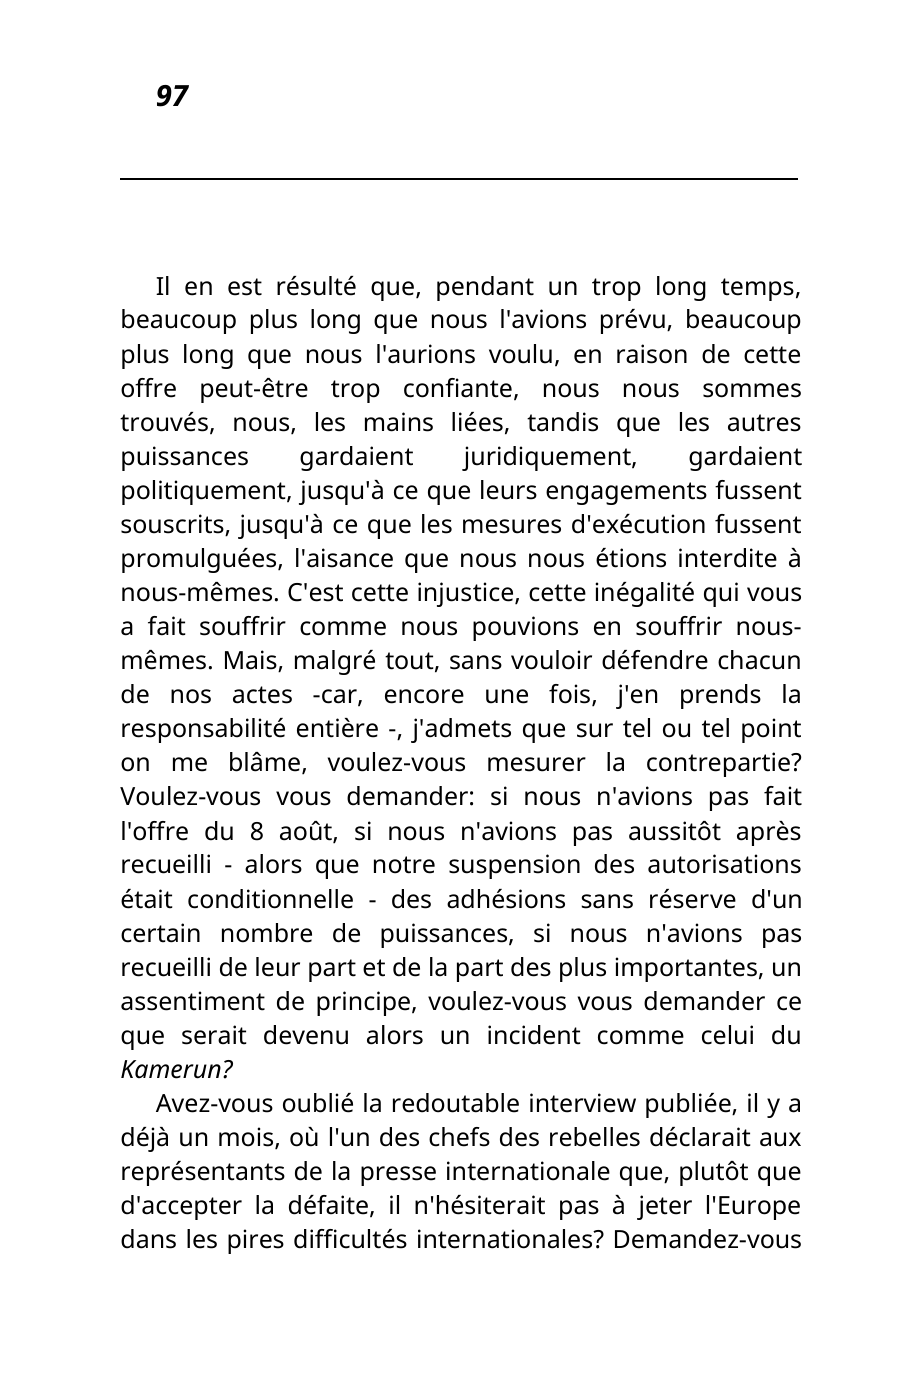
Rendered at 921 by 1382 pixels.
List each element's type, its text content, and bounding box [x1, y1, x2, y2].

text Il en est résulté que, pendant un trop long temps, beaucoup plus long que nous l'avions prévu, beaucoup plus long que nous l'aurions voulu, en raison de cette offre peut-être trop confiante, nous nous sommes trouvés, nous, les mains liées, tandis que les autres puissances gardaient juridiquement, gardaient politiquement, jusqu'à ce que leurs engagements fussent souscrits, jusqu'à ce que les mesures d'exécution fussent promulguées, l'aisance que nous nous étions interdite à nous-mêmes. C'est cette injustice, cette inégalité qui vous a fait souffrir comme nous pouvions en souffrir nous-mêmes. Mais, malgré tout, sans vouloir défendre chacun de nos actes -car, encore une fois, j'en prends la responsabilité entière -, j'admets que sur tel ou tel point on me blâme, voulez-vous mesurer la contrepartie? Voulez-vous vous demander: si nous n'avions pas fait l'offre du 8 août, si nous n'avions pas aussitôt après recueilli - alors que notre suspension des autorisations était conditionnelle - des adhésions sans réserve d'un certain nombre de puissances, si nous n'avions pas recueilli de leur part et de la part des plus importantes, un assentiment de principe, voulez-vous vous demander ce que serait devenu alors un incident comme celui du Kamerun? [120, 268, 803, 1086]
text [120, 1086, 803, 1256]
